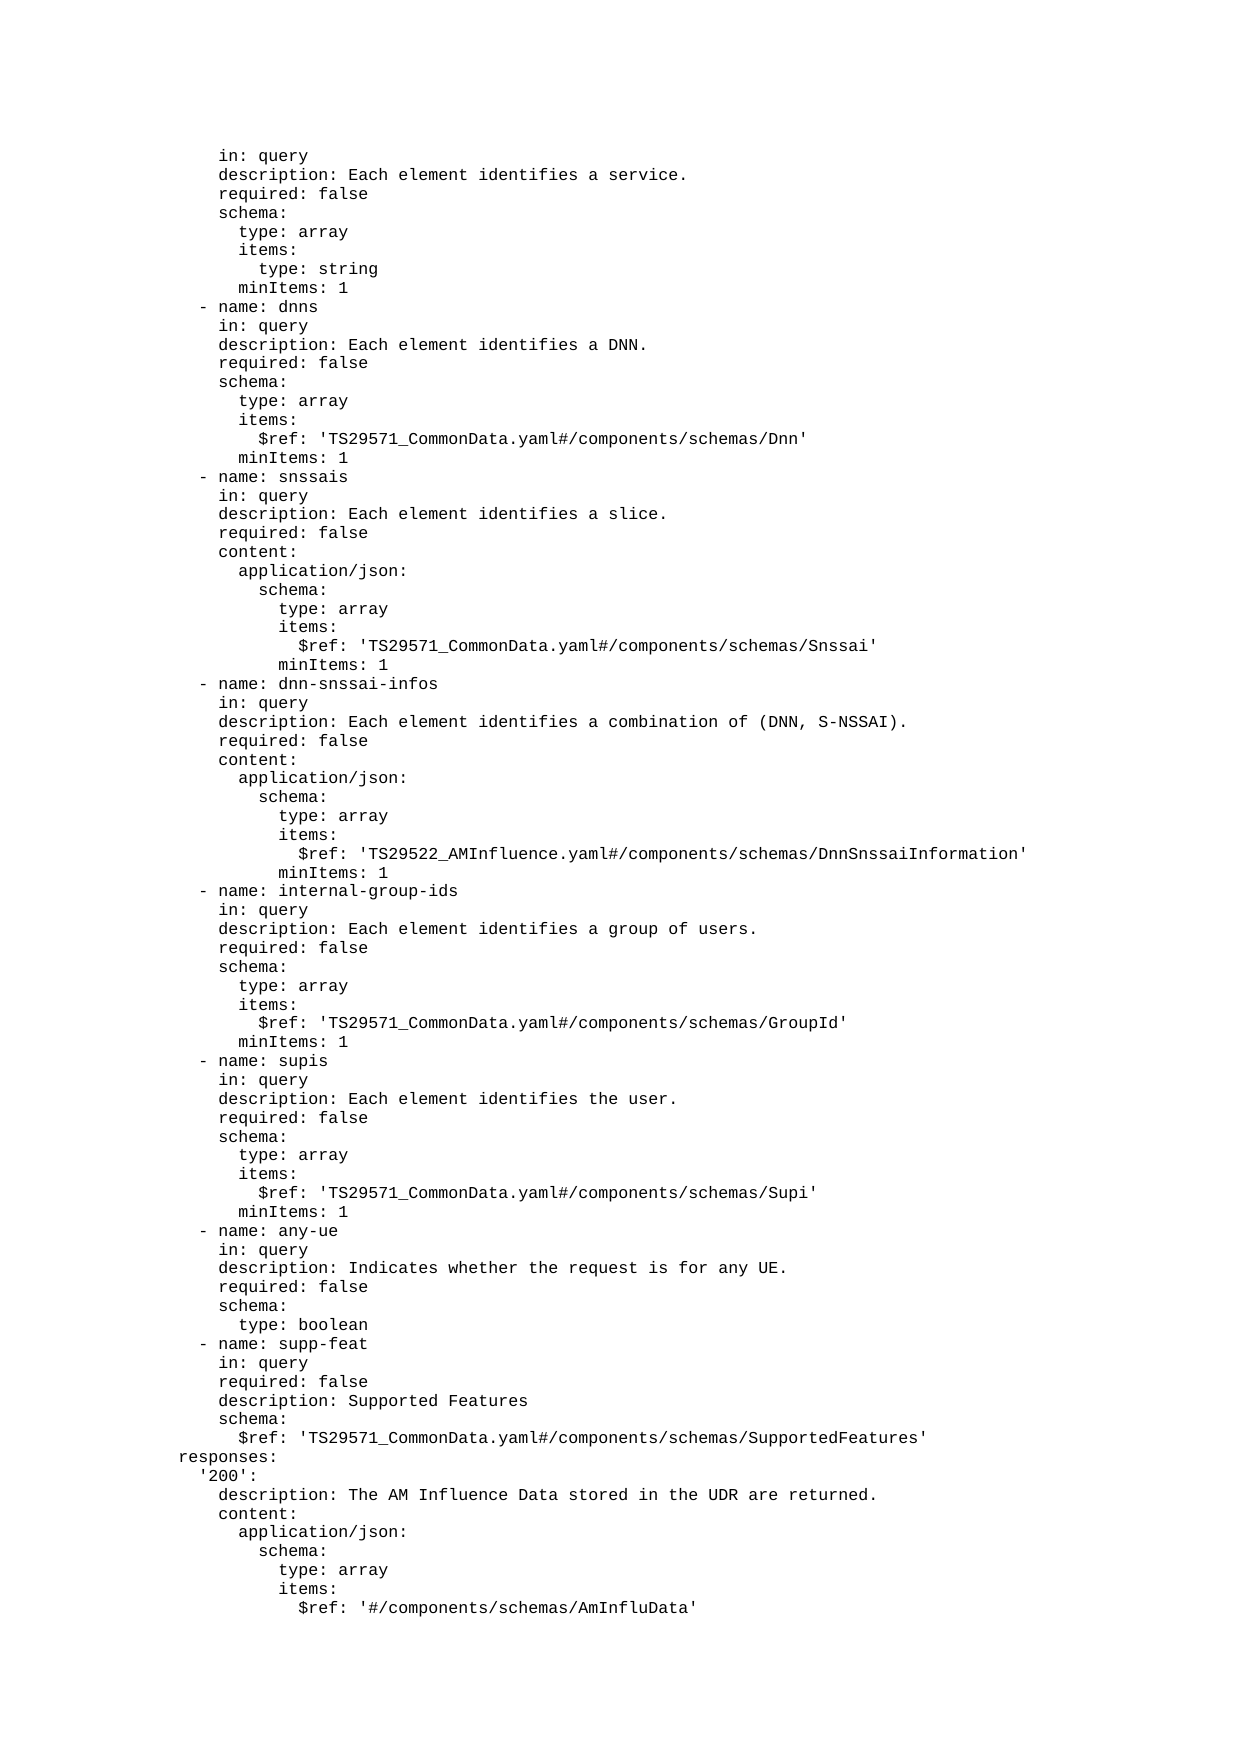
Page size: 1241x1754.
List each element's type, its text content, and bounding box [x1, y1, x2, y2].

text required: false [118, 355, 1122, 374]
text - name: internal-group-ids [118, 883, 1122, 902]
text schema: [118, 1543, 1122, 1562]
text in: query [118, 902, 1122, 921]
text minItems: 1 [118, 1203, 1122, 1222]
text description: Each element identifies a slice. [118, 506, 1122, 525]
text schema: [118, 1128, 1122, 1147]
text application/json: [118, 562, 1122, 581]
text minItems: 1 [118, 280, 1122, 298]
text required: false [118, 1279, 1122, 1298]
text application/json: [118, 770, 1122, 789]
text description: Each element identifies a DNN. [118, 336, 1122, 355]
text schema: [118, 1411, 1122, 1430]
text minItems: 1 [118, 449, 1122, 468]
text in: query [118, 317, 1122, 336]
text required: false [118, 1373, 1122, 1392]
text description: Each element identifies the user. [118, 1090, 1122, 1109]
text $ref: 'TS29571_CommonData.yaml#/components/schemas/Dnn' [118, 431, 1122, 449]
text required: false [118, 525, 1122, 544]
text $ref: 'TS29571_CommonData.yaml#/components/schemas/SupportedFeatures' [118, 1430, 1122, 1449]
text schema: [118, 204, 1122, 223]
text type: array [118, 977, 1122, 996]
text type: string [118, 261, 1122, 280]
text content: [118, 544, 1122, 562]
text - name: snssais [118, 468, 1122, 487]
text items: [118, 619, 1122, 638]
text - name: supp-feat [118, 1336, 1122, 1354]
text $ref: 'TS29571_CommonData.yaml#/components/schemas/Snssai' [118, 638, 1122, 657]
text required: false [118, 732, 1122, 751]
text application/json: [118, 1524, 1122, 1543]
text $ref: 'TS29571_CommonData.yaml#/components/schemas/GroupId' [118, 1015, 1122, 1034]
text description: Each element identifies a service. [118, 167, 1122, 185]
text in: query [118, 148, 1122, 167]
text schema: [118, 789, 1122, 808]
text schema: [118, 581, 1122, 600]
text in: query [118, 1072, 1122, 1090]
text minItems: 1 [118, 657, 1122, 676]
text content: [118, 751, 1122, 770]
text type: array [118, 1147, 1122, 1166]
text type: array [118, 600, 1122, 619]
text description: The AM Influence Data stored in the UDR are returned. [118, 1486, 1122, 1505]
text description: Each element identifies a group of users. [118, 921, 1122, 939]
text in: query [118, 487, 1122, 506]
text $ref: 'TS29522_AMInfluence.yaml#/components/schemas/DnnSnssaiInformation' [118, 845, 1122, 864]
text in: query [118, 1354, 1122, 1373]
text - name: dnns [118, 298, 1122, 317]
text minItems: 1 [118, 1034, 1122, 1053]
text schema: [118, 374, 1122, 393]
text - name: supis [118, 1053, 1122, 1072]
text minItems: 1 [118, 864, 1122, 883]
text description: Each element identifies a combination of (DNN, S-NSSAI). [118, 713, 1122, 732]
text - name: dnn-snssai-infos [118, 676, 1122, 694]
text $ref: 'TS29571_CommonData.yaml#/components/schemas/Supi' [118, 1185, 1122, 1203]
text in: query [118, 1241, 1122, 1260]
text type: array [118, 393, 1122, 412]
text required: false [118, 185, 1122, 204]
text '200': [118, 1467, 1122, 1486]
text type: array [118, 808, 1122, 826]
text items: [118, 242, 1122, 261]
text type: array [118, 223, 1122, 242]
text required: false [118, 939, 1122, 958]
text description: Supported Features [118, 1392, 1122, 1411]
text required: false [118, 1109, 1122, 1128]
text content: [118, 1505, 1122, 1524]
text in: query [118, 694, 1122, 713]
text items: [118, 1581, 1122, 1599]
text items: [118, 412, 1122, 431]
text items: [118, 1166, 1122, 1185]
text description: Indicates whether the request is for any UE. [118, 1260, 1122, 1279]
text items: [118, 826, 1122, 845]
text schema: [118, 958, 1122, 977]
text type: boolean [118, 1317, 1122, 1336]
text - name: any-ue [118, 1222, 1122, 1241]
text items: [118, 996, 1122, 1015]
text type: array [118, 1562, 1122, 1581]
text $ref: '#/components/schemas/AmInfluData' [118, 1599, 1122, 1618]
text schema: [118, 1298, 1122, 1317]
text responses: [118, 1449, 1122, 1467]
